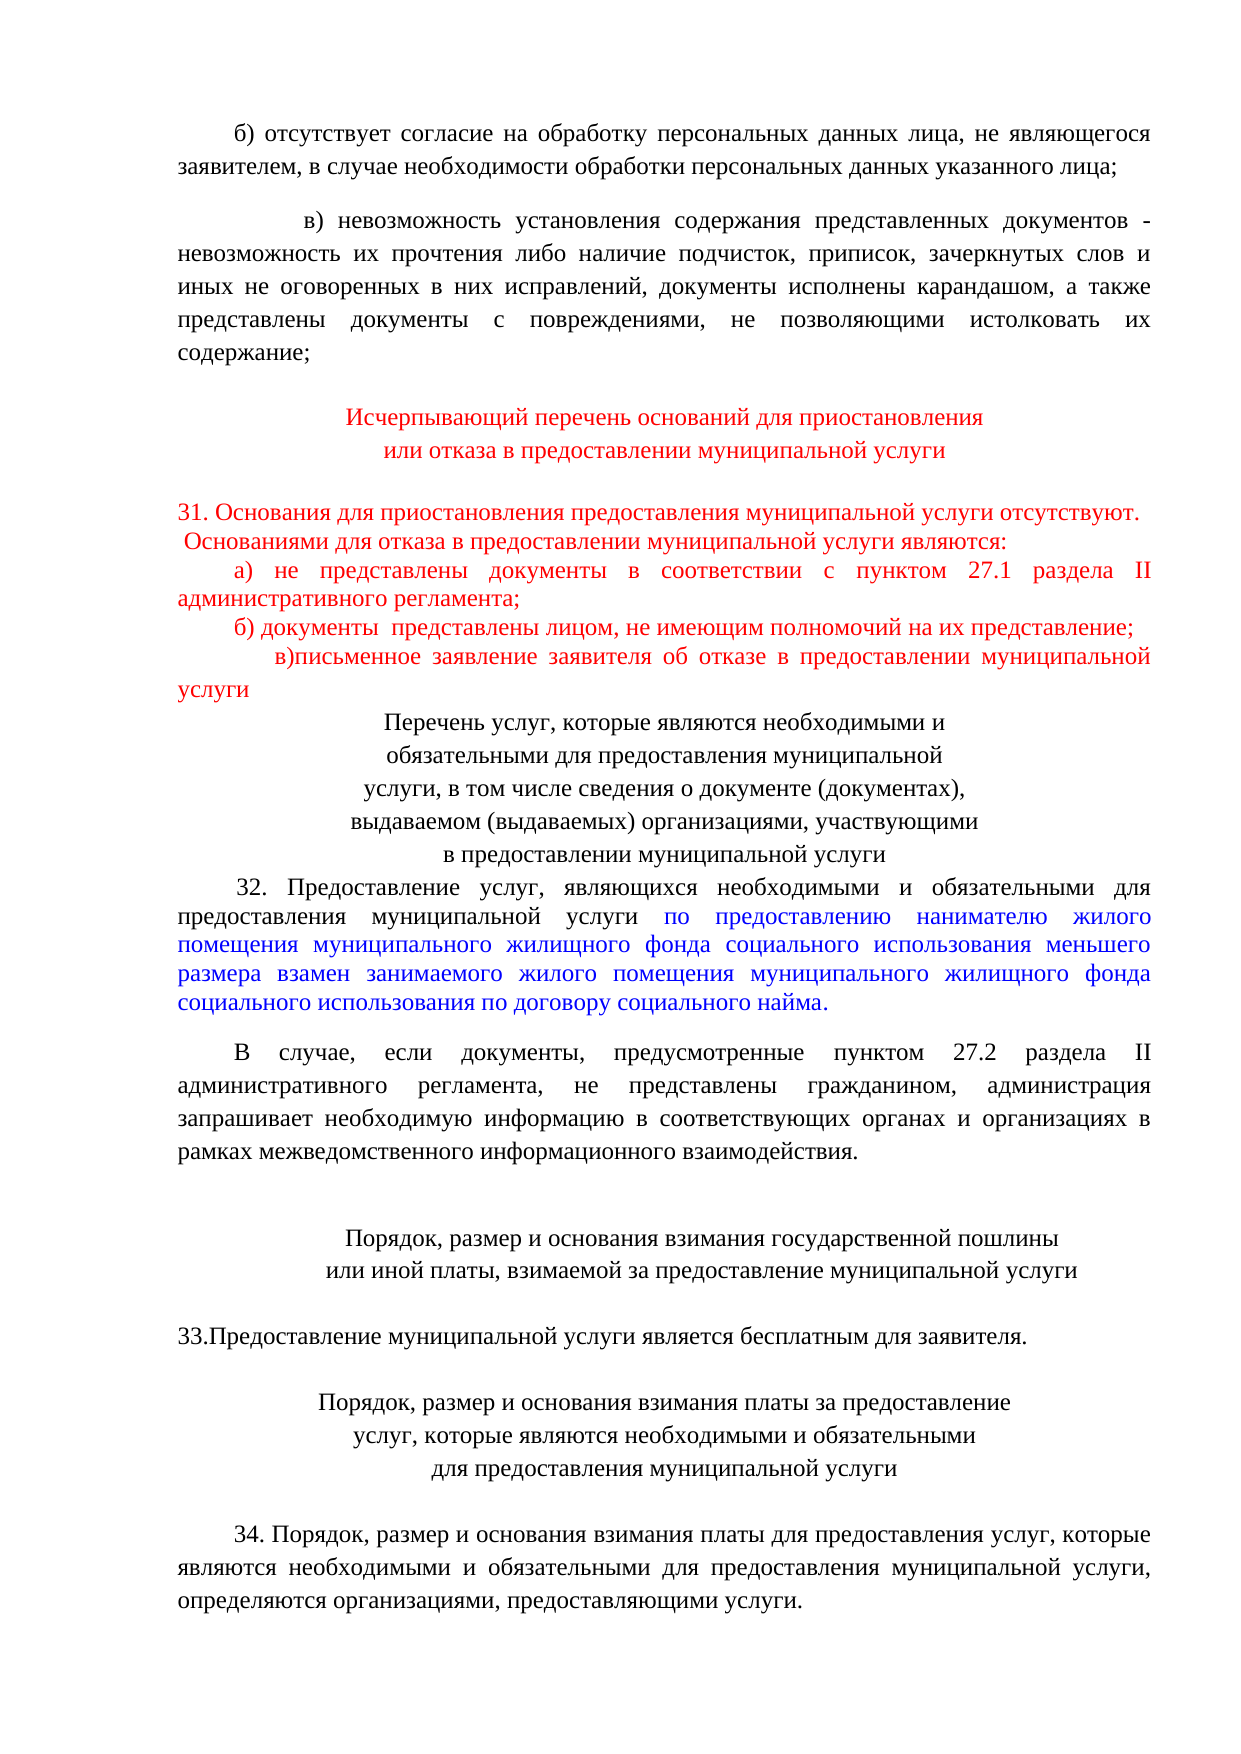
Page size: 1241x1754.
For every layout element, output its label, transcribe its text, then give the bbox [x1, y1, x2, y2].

text Перечень услуг, которые являются необходимыми и [177, 707, 1152, 736]
text Основаниями для отказа в предоставлении муниципальной услуги являются: [177, 526, 1152, 555]
text в) невозможность установления содержания представленных документов - невозможность их прочтения либо наличие подчисток, приписок, зачеркнутых слов и иных не оговоренных в них исправлений, документы исполнены карандашом, а также представлены документы с повреждениями, не позволяющими истолковать их содержание; [177, 205, 1152, 366]
text услуг, которые являются необходимыми и обязательными [177, 1420, 1152, 1449]
text выдаваемом (выдаваемых) организациями, участвующими [177, 806, 1152, 835]
text 32. Предоставление услуг, являющихся необходимыми и обязательными для предоставления муниципальной услуги по предоставлению нанимателю жилого помещения муниципального жилищного фонда социального использования меньшего размера взамен занимаемого жилого помещения муниципального жилищного фонда социального использования по договору социального найма. [177, 872, 1152, 1016]
text Порядок, размер и основания взимания государственной пошлины [252, 1223, 1152, 1251]
text для предоставления муниципальной услуги [177, 1453, 1152, 1482]
text или отказа в предоставлении муниципальной услуги [177, 435, 1152, 464]
text услуги, в том числе сведения о документе (документах), [177, 773, 1152, 802]
text в предоставлении муниципальной услуги [177, 839, 1152, 868]
text а) не представлены документы в соответствии с пунктом 27.1 раздела II административного регламента; [177, 555, 1152, 612]
text Исчерпывающий перечень оснований для приостановления [177, 402, 1152, 431]
text 33.Предоставление муниципальной услуги является бесплатным для заявителя. [177, 1321, 1152, 1349]
text б) документы представлены лицом, не имеющим полномочий на их представление; [177, 612, 1152, 641]
text в)письменное заявление заявителя об отказе в предоставлении муниципальной услуги [177, 641, 1152, 703]
text 34. Порядок, размер и основания взимания платы для предоставления услуг, которые являются необходимыми и обязательными для предоставления муниципальной услуги, определяются организациями, предоставляющими услуги. [177, 1519, 1152, 1614]
text В случае, если документы, предусмотренные пунктом 27.2 раздела II административного регламента, не представлены гражданином, администрация запрашивает необходимую информацию в соответствующих органах и организациях в рамках межведомственного информационного взаимодействия. [177, 1037, 1152, 1164]
text 31. Основания для приостановления предоставления муниципальной услуги отсутствуют. [177, 497, 1152, 526]
text б) отсутствует согласие на обработку персональных данных лица, не являющегося заявителем, в случае необходимости обработки персональных данных указанного лица; [177, 118, 1152, 180]
text Порядок, размер и основания взимания платы за предоставление [177, 1387, 1152, 1416]
text или иной платы, взимаемой за предоставление муниципальной услуги [252, 1256, 1152, 1284]
text обязательными для предоставления муниципальной [177, 740, 1152, 769]
